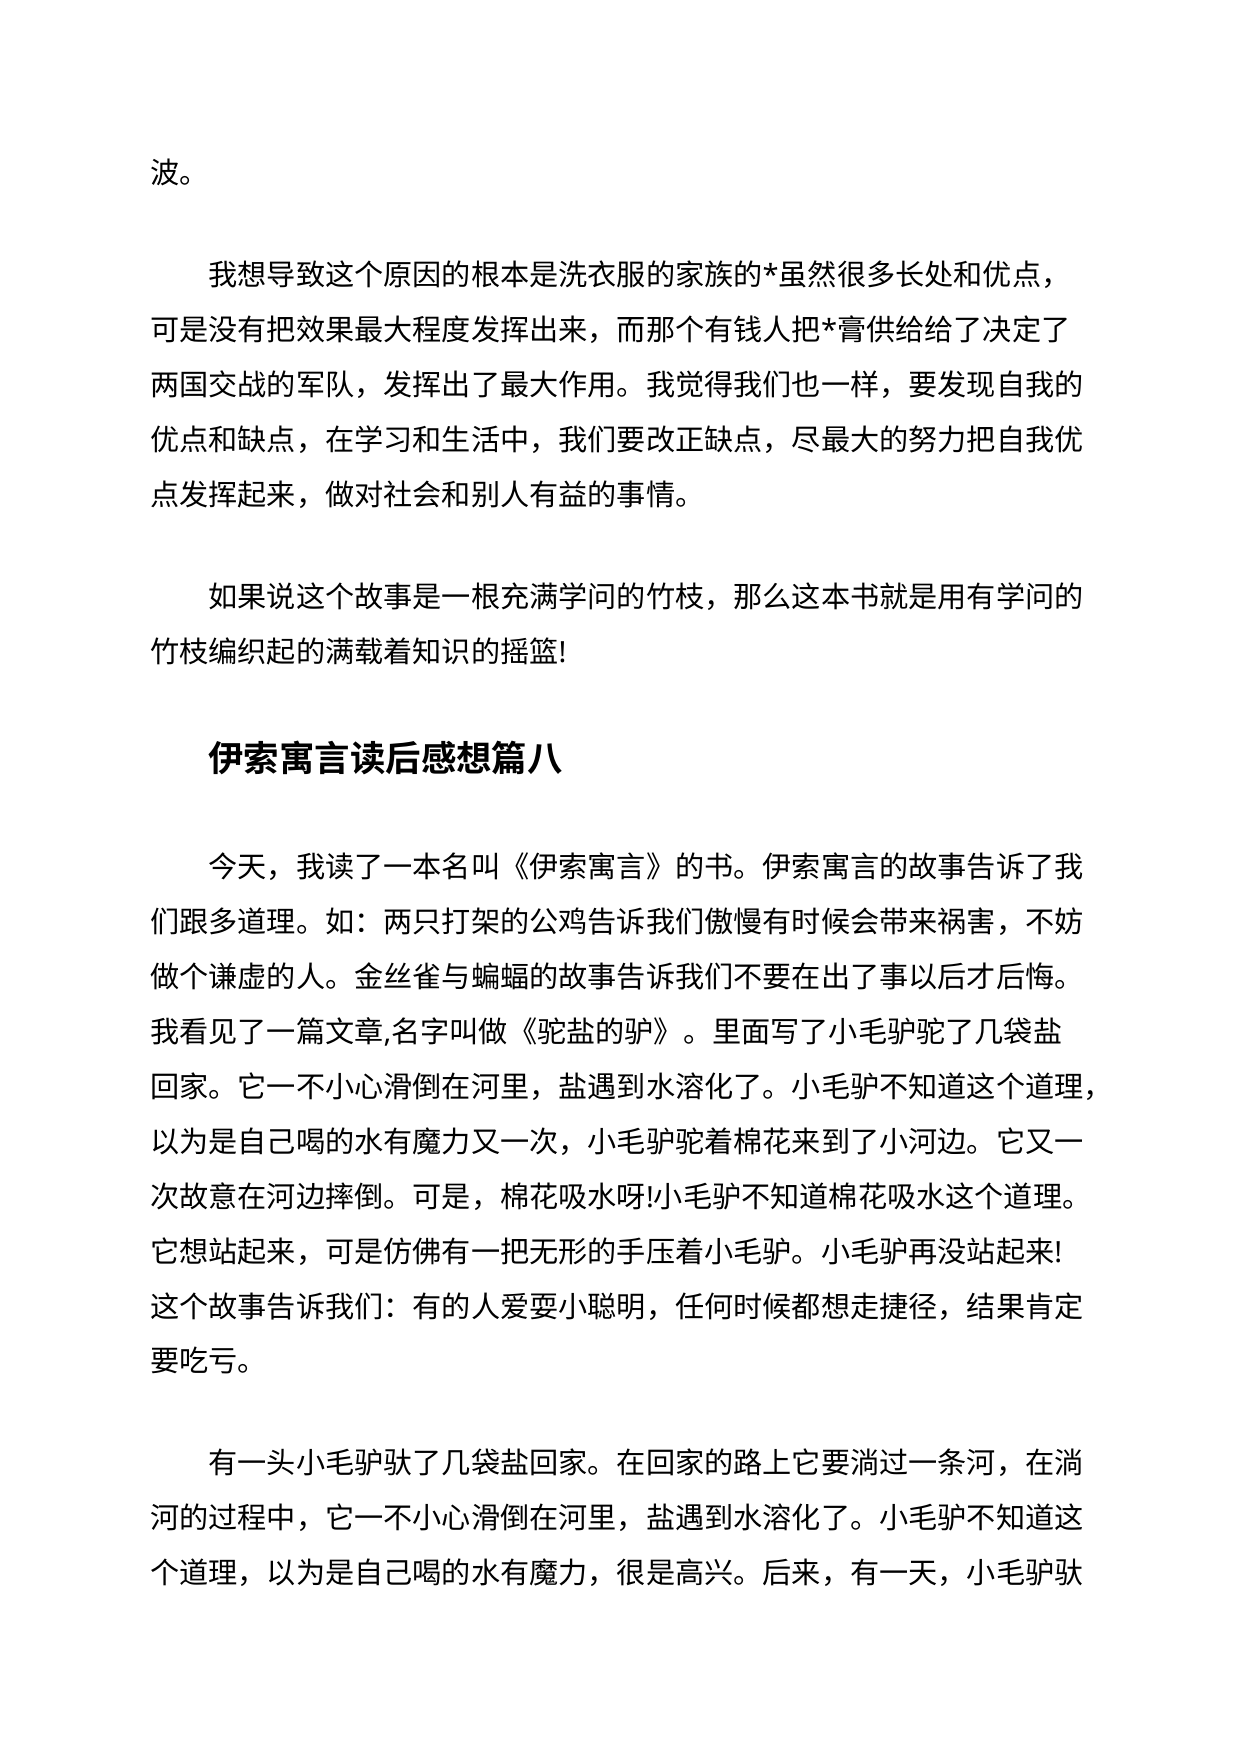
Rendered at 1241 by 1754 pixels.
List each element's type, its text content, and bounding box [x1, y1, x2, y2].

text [150, 150, 1090, 192]
text 如果说这个故事是一根充满学问的竹枝，那么这本书就是用有学问的竹枝编织起的满载着知识的摇篮! [150, 573, 1090, 671]
text 今天，我读了一本名叫《伊索寓言》的书。伊索寓言的故事告诉了我们跟多道理。如：两只打架的公鸡告诉我们傲慢有时候会带来祸害，不妨做个谦虚的人。金丝雀与蝙蝠的故事告诉我们不要在出了事以后才后悔。我看见了一篇文章,名字叫做《驼盐的驴》。里面写了小毛驴驼了几袋盐回家。它一不小心滑倒在河里，盐遇到水溶化了。小毛驴不知道这个道理，以为是自己喝的水有魔力又一次，小毛驴驼着棉花来到了小河边。它又一次故意在河边摔倒。可是，棉花吸水呀!小毛驴不知道棉花吸水这个道理。它想站起来，可是仿佛有一把无形的手压着小毛驴。小毛驴再没站起来!这个故事告诉我们：有的人爱耍小聪明，任何时候都想走捷径，结果肯定要吃亏。 [150, 844, 1090, 1380]
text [150, 1440, 1090, 1592]
text 我想导致这个原因的根本是洗衣服的家族的*虽然很多长处和优点，可是没有把效果最大程度发挥出来，而那个有钱人把*膏供给给了决定了两国交战的军队，发挥出了最大作用。我觉得我们也一样，要发现自我的优点和缺点，在学习和生活中，我们要改正缺点，尽最大的努力把自我优点发挥起来，做对社会和别人有益的事情。 [150, 252, 1090, 514]
text 伊索寓言读后感想篇八 [150, 730, 1090, 781]
